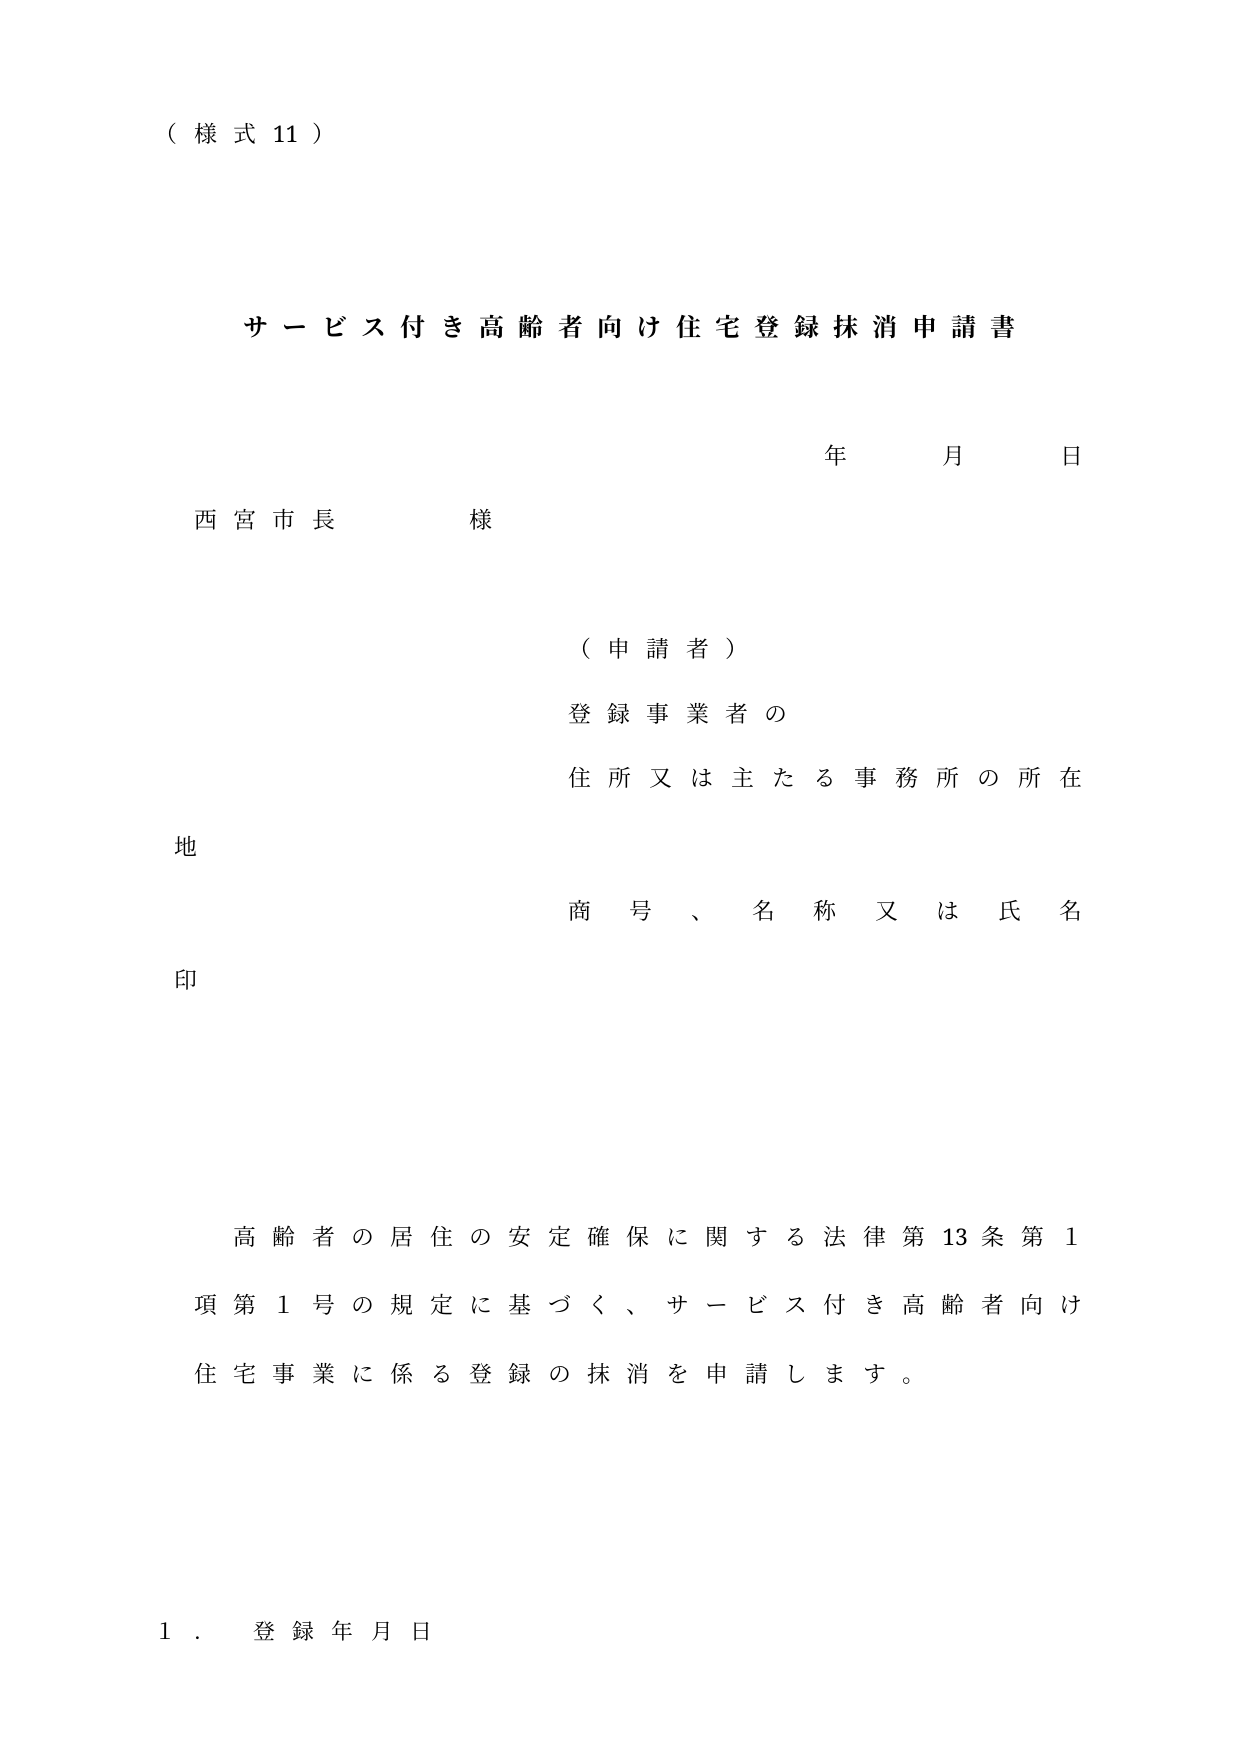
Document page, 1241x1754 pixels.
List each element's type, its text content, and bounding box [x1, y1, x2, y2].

text （様式11） [154, 103, 1099, 162]
text 登録事業者の [174, 682, 1099, 742]
text 西宮市長 様 [154, 489, 1099, 549]
text 高齢者の居住の安定確保に関する法律第13条第１項第１号の規定に基づく、サービス付き高齢者向け住宅事業に係る登録の抹消を申請します。 [154, 1206, 1099, 1402]
text 住所又は主たる事務所の所在地 [174, 747, 1099, 875]
text 年 月 日 [174, 425, 1099, 484]
text サービス付き高齢者向け住宅登録抹消申請書 [174, 296, 1099, 355]
text （申請者） [174, 618, 1099, 678]
text 商号、名称又は氏名 印 [174, 880, 1099, 1008]
list 登録年月日 [154, 1600, 1099, 1659]
